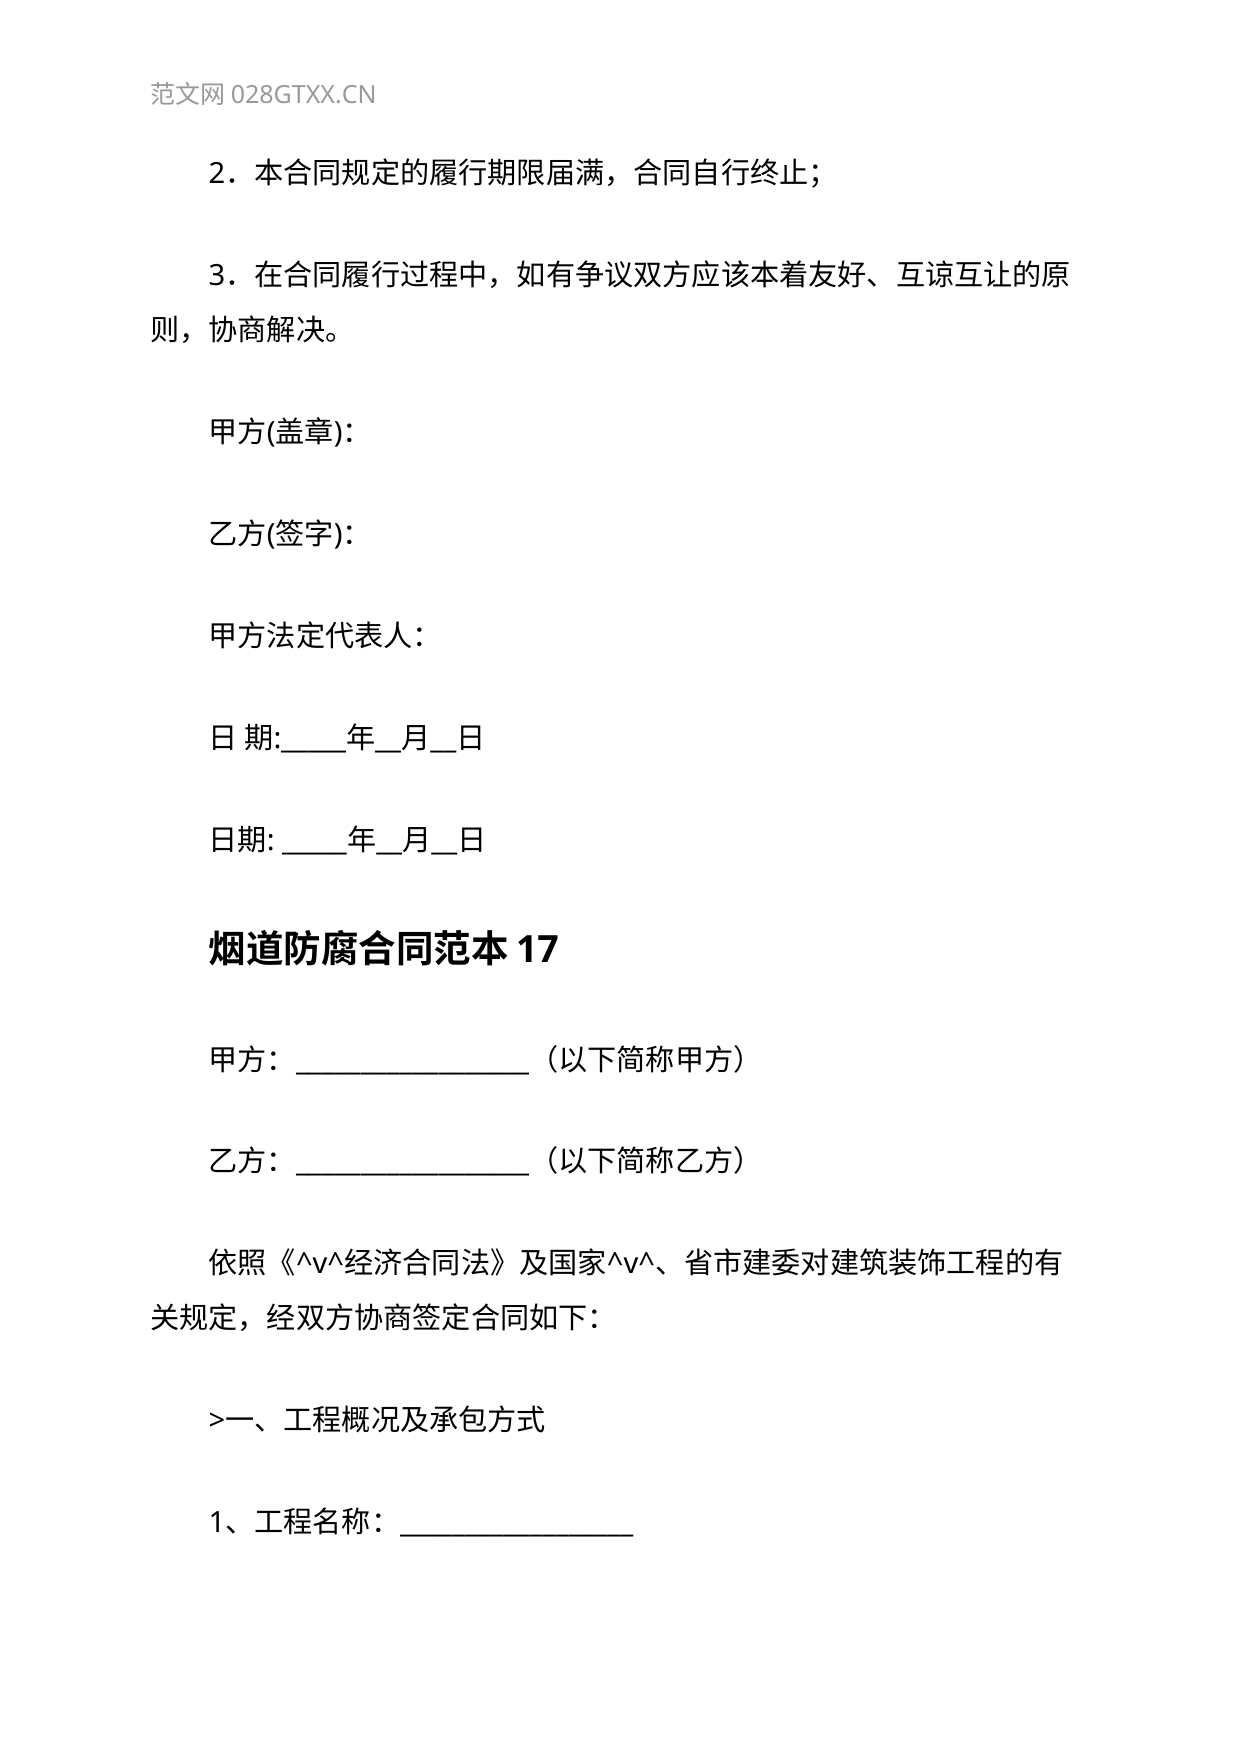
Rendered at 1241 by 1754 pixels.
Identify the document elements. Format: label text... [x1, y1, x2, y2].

text 1、工程名称：__________________ [150, 1499, 1090, 1541]
text 2．本合同规定的履行期限届满，合同自行终止； [150, 150, 1090, 192]
text 甲方法定代表人： [150, 613, 1090, 655]
text 日期: _____年__月__日 [150, 816, 1090, 859]
text 3．在合同履行过程中，如有争议双方应该本着友好、互谅互让的原则，协商解决。 [150, 252, 1090, 349]
text 日 期:_____年__月__日 [150, 714, 1090, 757]
text 乙方(签字)： [150, 511, 1090, 553]
text 甲方：__________________（以下简称甲方） [150, 1036, 1090, 1078]
text 依照《^v^经济合同法》及国家^v^、省市建委对建筑装饰工程的有关规定，经双方协商签定合同如下： [150, 1240, 1090, 1337]
text 甲方(盖章)： [150, 409, 1090, 451]
text 乙方：__________________（以下简称乙方） [150, 1138, 1090, 1180]
text 烟道防腐合同范本17 [150, 918, 1090, 973]
text >一、工程概况及承包方式 [150, 1397, 1090, 1439]
